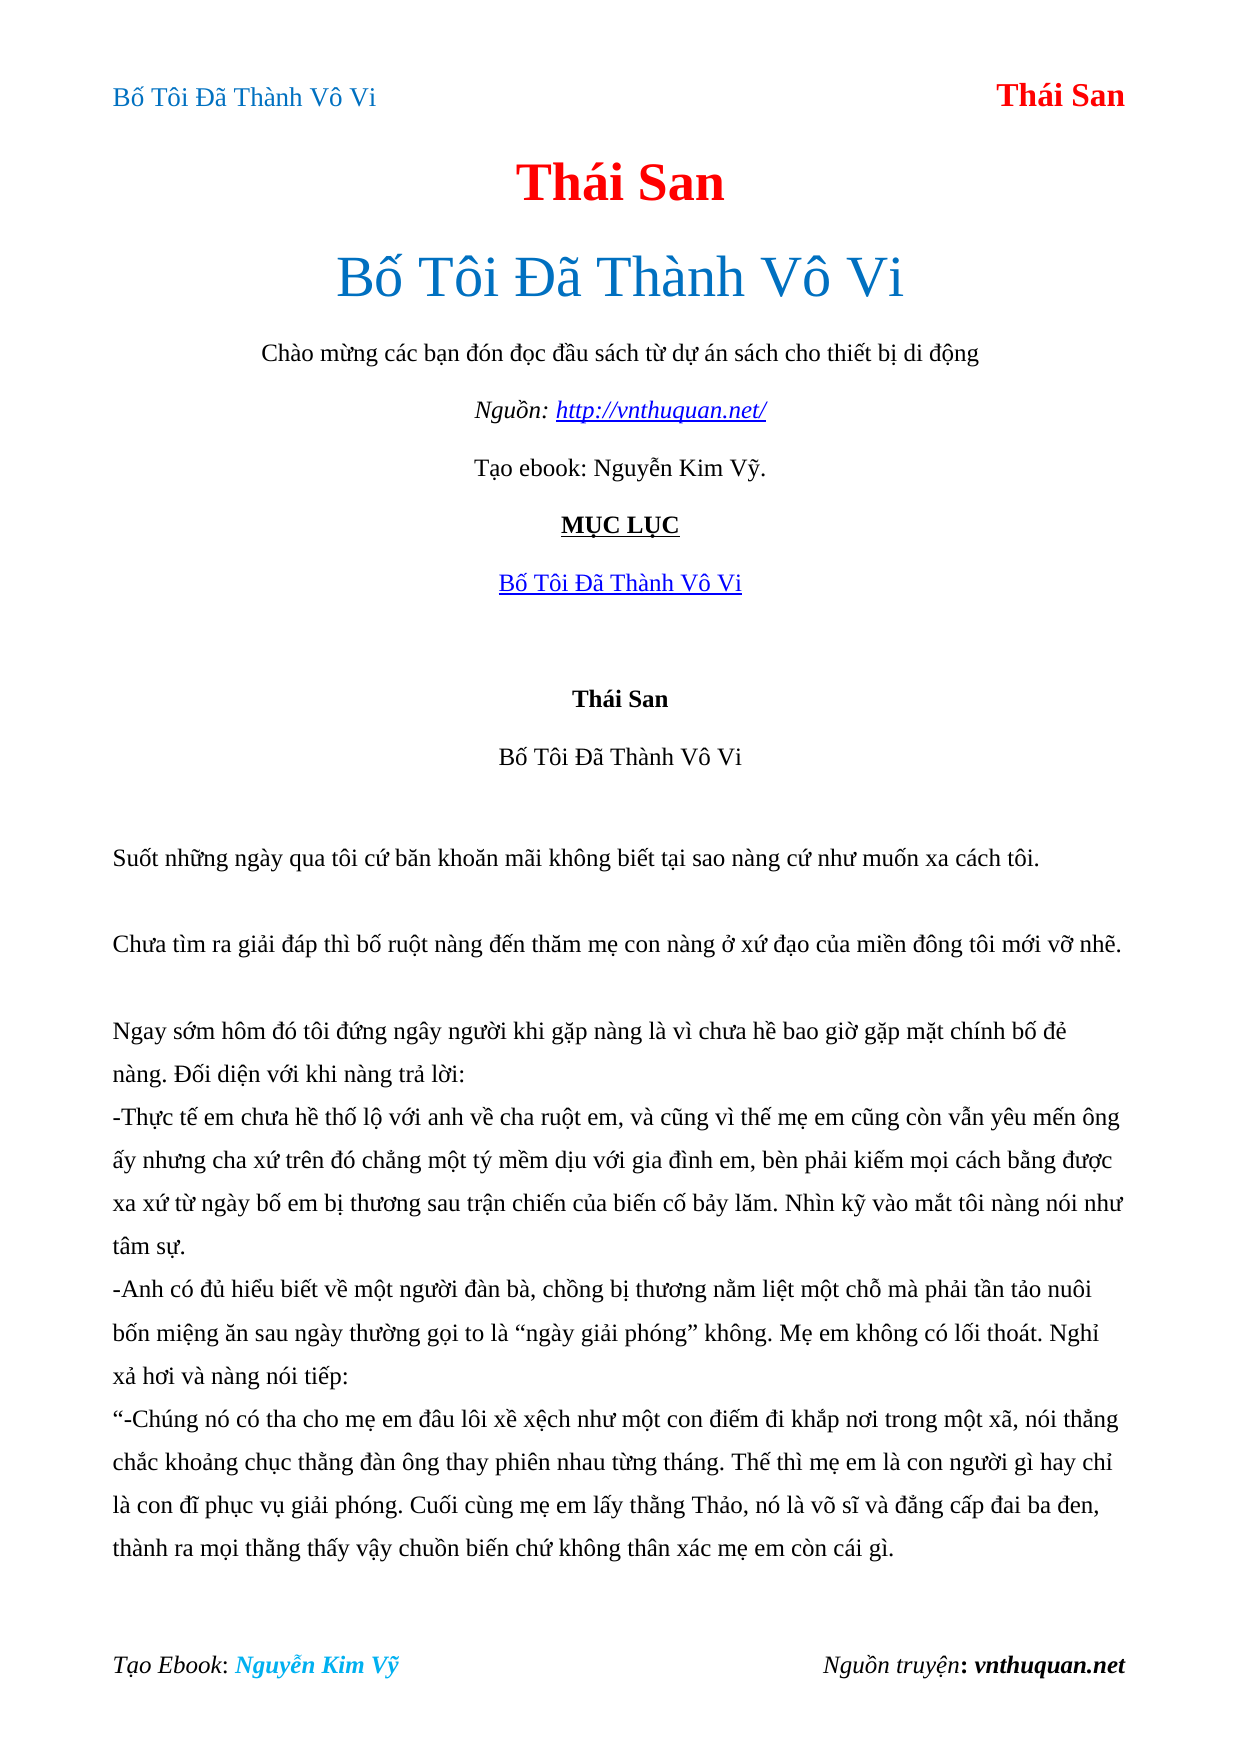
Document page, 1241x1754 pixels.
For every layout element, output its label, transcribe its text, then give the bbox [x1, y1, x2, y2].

text Bố Tôi Đã Thành Vô Vi [112, 241, 1128, 308]
text Bố Tôi Đã Thành Vô Vi [112, 568, 1128, 597]
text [112, 800, 1128, 1562]
text Chào mừng các bạn đón đọc đầu sách từ dự án sách cho thiết bị di động Nguồn: http://vnthuquan.net/ Tạo ebook: Nguyễn Kim Vỹ. [112, 338, 1128, 481]
text MỤC LỤC [112, 511, 1128, 539]
text Thái San [112, 684, 1128, 713]
text Thái San [112, 150, 1128, 212]
text Bố Tôi Đã Thành Vô Vi [112, 742, 1128, 771]
